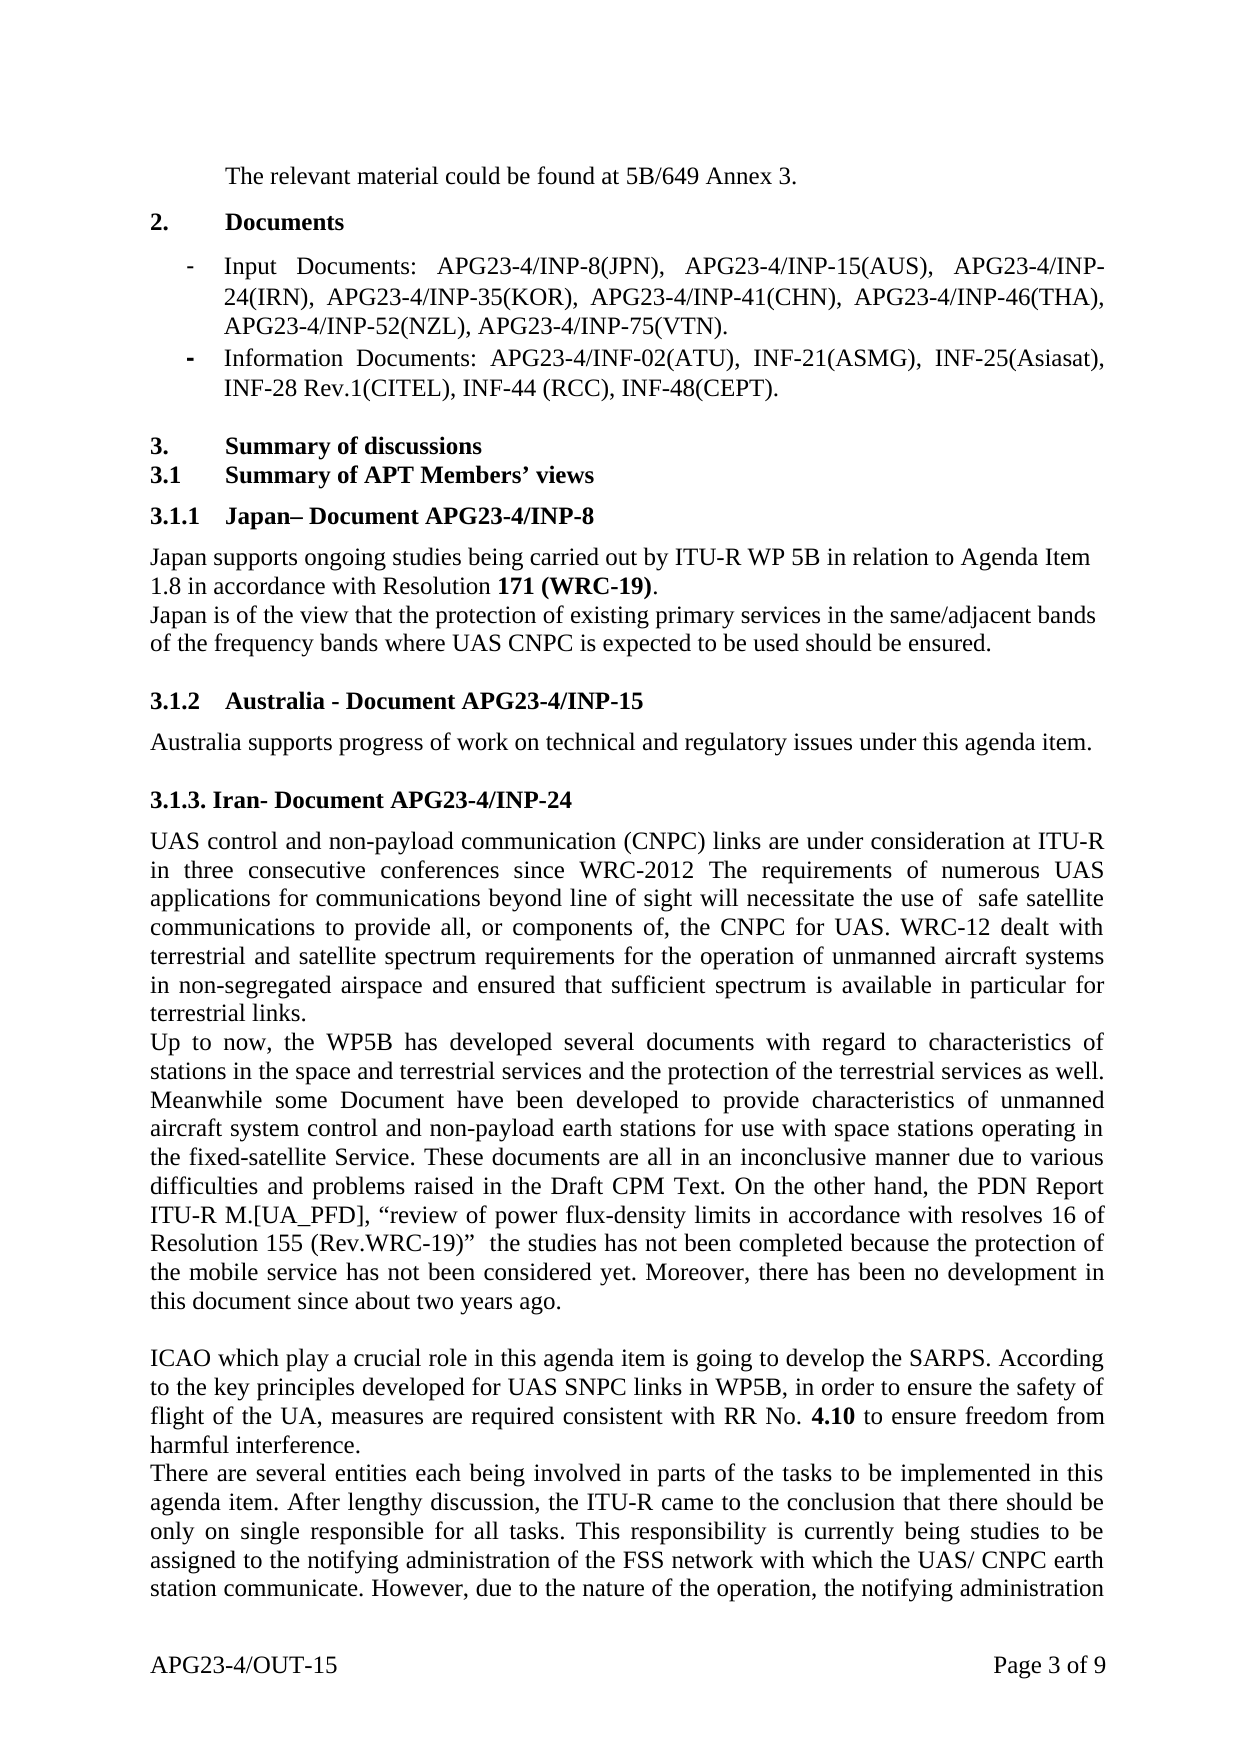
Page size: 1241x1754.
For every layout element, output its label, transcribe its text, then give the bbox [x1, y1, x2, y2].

text The relevant material could be found at 5B/649 Annex 3. [150, 161, 1105, 190]
text 2. Documents [150, 207, 1105, 235]
list Input Documents: APG23-4/INP-8(JPN), APG23-4/INP-15(AUS), APG23-4/INP-24(IRN), APG23-4/INP-35(KOR), APG23-4/INP-41(CHN), APG23-4/INP-46(THA), APG23-4/INP-52(NZL), APG23-4/INP-75(VTN). [186, 248, 1105, 339]
text Australia supports progress of work on technical and regulatory issues under this agenda item. [150, 727, 1105, 756]
text 3.1.2 Australia - Document APG23-4/INP-15 [150, 686, 1105, 715]
text Up to now, the WP5B has developed several documents with regard to characteristics of stations in the space and terrestrial services and the protection of the terrestrial services as well. Meanwhile some Document have been developed to provide characteristics of unmanned aircraft system control and non-payload earth stations for use with space stations operating in the fixed-satellite Service. These documents are all in an inconclusive manner due to various difficulties and problems raised in the Draft CPM Text. On the other hand, the PDN Report ITU-R M.[UA_PFD], “review of power flux-density limits in accordance with resolves 16 of Resolution 155 (Rev.WRC-19)” the studies has not been completed because the protection of the mobile service has not been considered yet. Moreover, there has been no development in this document since about two years ago. [150, 1027, 1105, 1315]
text 3. Summary of discussions [150, 431, 1105, 460]
text 3.1 Summary of APT Members’ views [150, 460, 1105, 488]
list Information Documents: APG23-4/INF-02(ATU), INF-21(ASMG), INF-25(Asiasat), INF-28 Rev.1(CITEL), INF-44 (RCC), INF-48(CEPT). [186, 339, 1105, 402]
text 3.1.1 Japan– Document APG23-4/INP-8 [150, 501, 1105, 530]
text UAS control and non-payload communication (CNPC) links are under consideration at ITU-R in three consecutive conferences since WRC-2012 The requirements of numerous UAS applications for communications beyond line of sight will necessitate the use of safe satellite communications to provide all, or components of, the CNPC for UAS. WRC-12 dealt with terrestrial and satellite spectrum requirements for the operation of unmanned aircraft systems in non-segregated airspace and ensured that sufficient spectrum is available in particular for terrestrial links. [150, 826, 1105, 1027]
text 3.1.3. Iran- Document APG23-4/INP-24 [150, 785, 1105, 813]
text Japan supports ongoing studies being carried out by ITU-R WP 5B in relation to Agenda Item 1.8 in accordance with Resolution 171 (WRC-19). [150, 542, 1105, 600]
text Japan is of the view that the protection of existing primary services in the same/adjacent bands of the frequency bands where UAS CNPC is expected to be used should be ensured. [150, 600, 1105, 657]
text ICAO which play a crucial role in this agenda item is going to develop the SARPS. According to the key principles developed for UAS SNPC links in WP5B, in order to ensure the safety of flight of the UA, measures are required consistent with RR No. 4.10 to ensure freedom from harmful interference. [150, 1343, 1105, 1458]
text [150, 1458, 1105, 1602]
